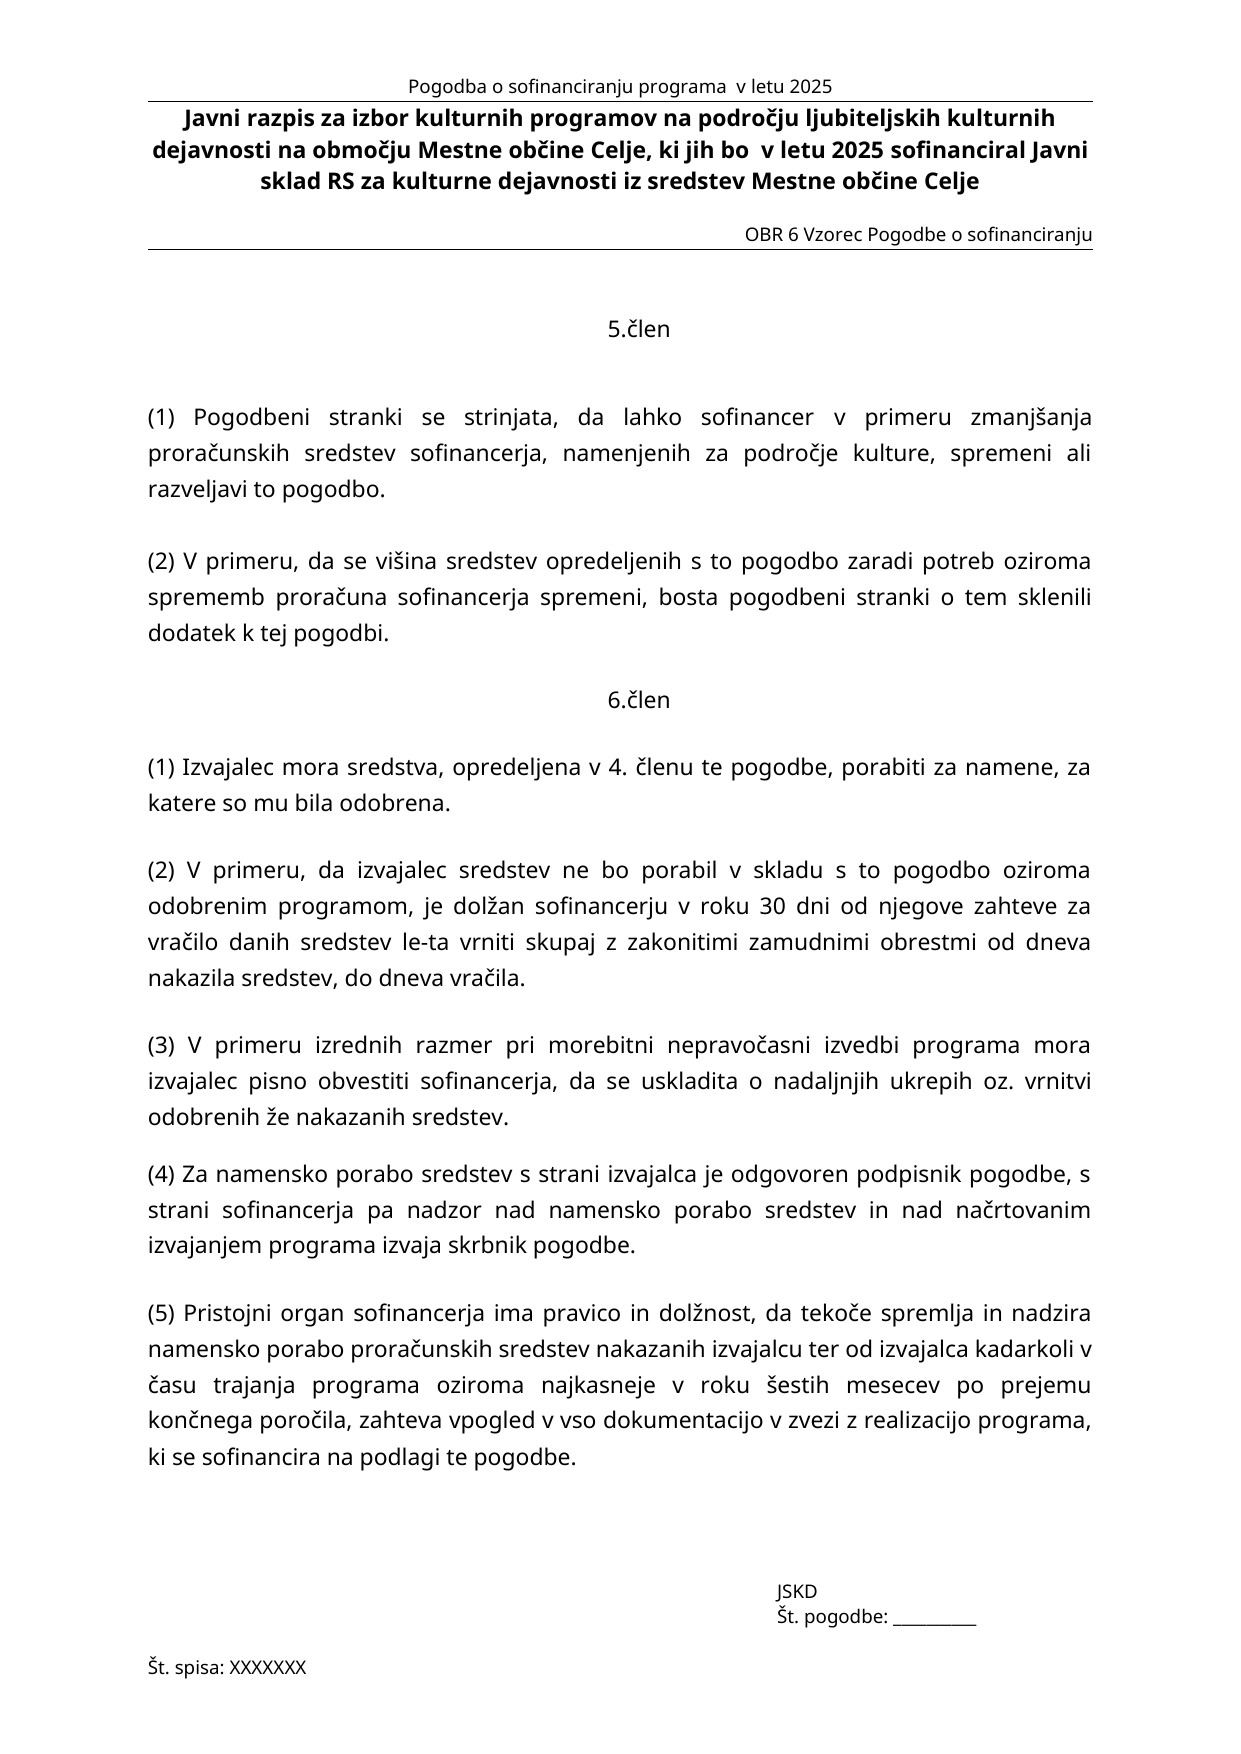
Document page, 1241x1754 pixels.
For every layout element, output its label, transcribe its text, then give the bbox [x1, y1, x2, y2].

text (4) Za namensko porabo sredstev s strani izvajalca je odgovoren podpisnik pogodbe, s strani sofinancerja pa nadzor nad namensko porabo sredstev in nad načrtovanim izvajanjem programa izvaja skrbnik pogodbe. [148, 1158, 1093, 1261]
text (2) V primeru, da izvajalec sredstev ne bo porabil v skladu s to pogodbo oziroma odobrenim programom, je dolžan sofinancerju v roku 30 dni od njegove zahteve za vračilo danih sredstev le-ta vrniti skupaj z zakonitimi zamudnimi obrestmi od dneva nakazila sredstev, do dneva vračila. [148, 854, 1093, 993]
text (2) V primeru, da se višina sredstev opredeljenih s to pogodbo zaradi potreb oziroma sprememb proračuna sofinancerja spremeni, bosta pogodbeni stranki o tem sklenili dodatek k tej pogodbi. [148, 544, 1093, 648]
list člen [185, 313, 1093, 344]
text (1) Izvajalec mora sredstva, opredeljena v 4. členu te pogodbe, porabiti za namene, za katere so mu bila odobrena. [148, 751, 1093, 818]
text (1) Pogodbeni stranki se strinjata, da lahko sofinancer v primeru zmanjšanja proračunskih sredstev sofinancerja, namenjenih za področje kulture, spremeni ali razveljavi to pogodbo. [148, 401, 1093, 504]
text (5) Pristojni organ sofinancerja ima pravico in dolžnost, da tekoče spremlja in nadzira namensko porabo proračunskih sredstev nakazanih izvajalcu ter od izvajalca kadarkoli v času trajanja programa oziroma najkasneje v roku šestih mesecev po prejemu končnega poročila, zahteva vpogled v vso dokumentacijo v zvezi z realizacijo programa, ki se sofinancira na podlagi te pogodbe. [148, 1297, 1093, 1472]
list člen [185, 684, 1093, 715]
text (3) V primeru izrednih razmer pri morebitni nepravočasni izvedbi programa mora izvajalec pisno obvestiti sofinancerja, da se uskladita o nadaljnjih ukrepih oz. vrnitvi odobrenih že nakazanih sredstev. [148, 1029, 1093, 1132]
